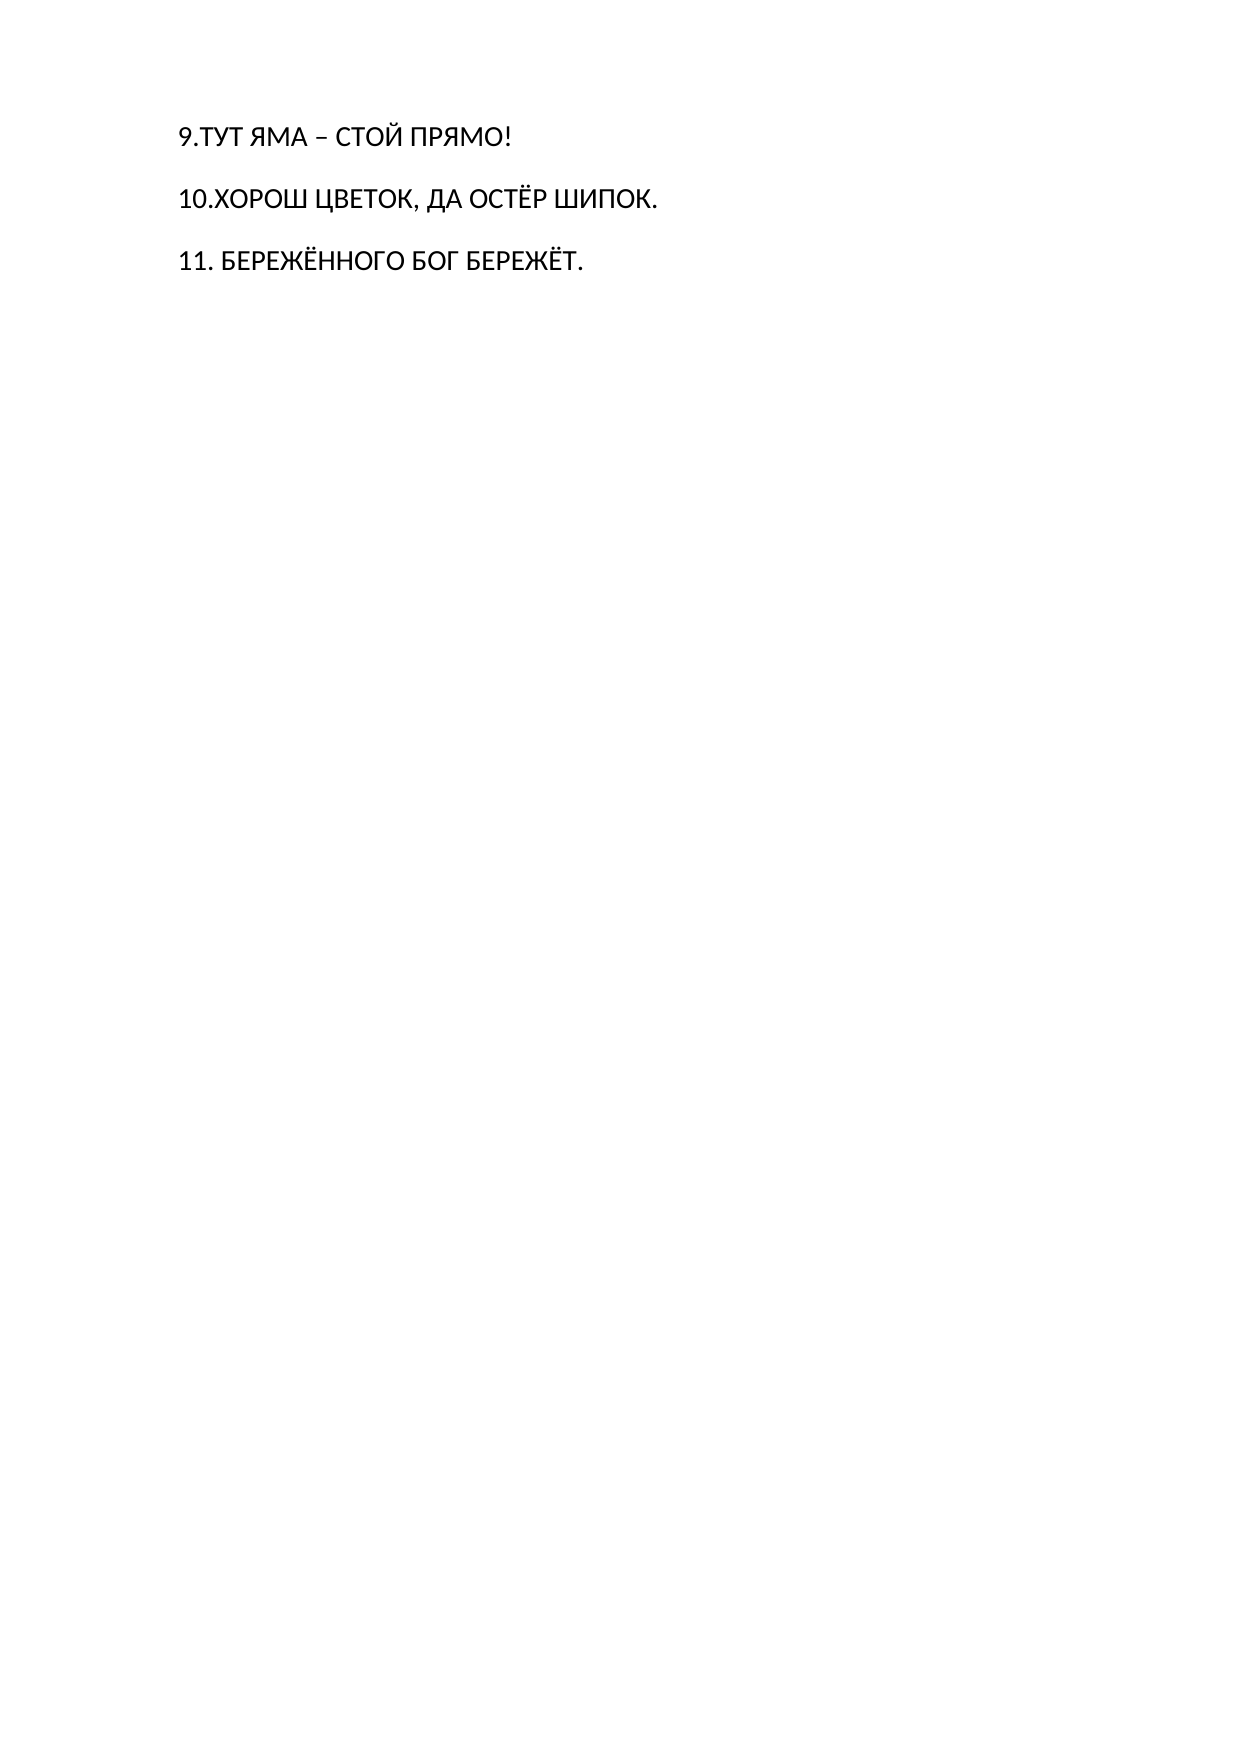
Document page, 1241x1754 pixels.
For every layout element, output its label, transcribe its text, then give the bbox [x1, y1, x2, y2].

text 11. БЕРЕЖЁННОГО БОГ БЕРЕЖЁТ. [177, 242, 1152, 277]
text 10.ХОРОШ ЦВЕТОК, ДА ОСТЁР ШИПОК. [177, 180, 1152, 216]
text 9.ТУТ ЯМА – СТОЙ ПРЯМО! [177, 118, 1152, 154]
